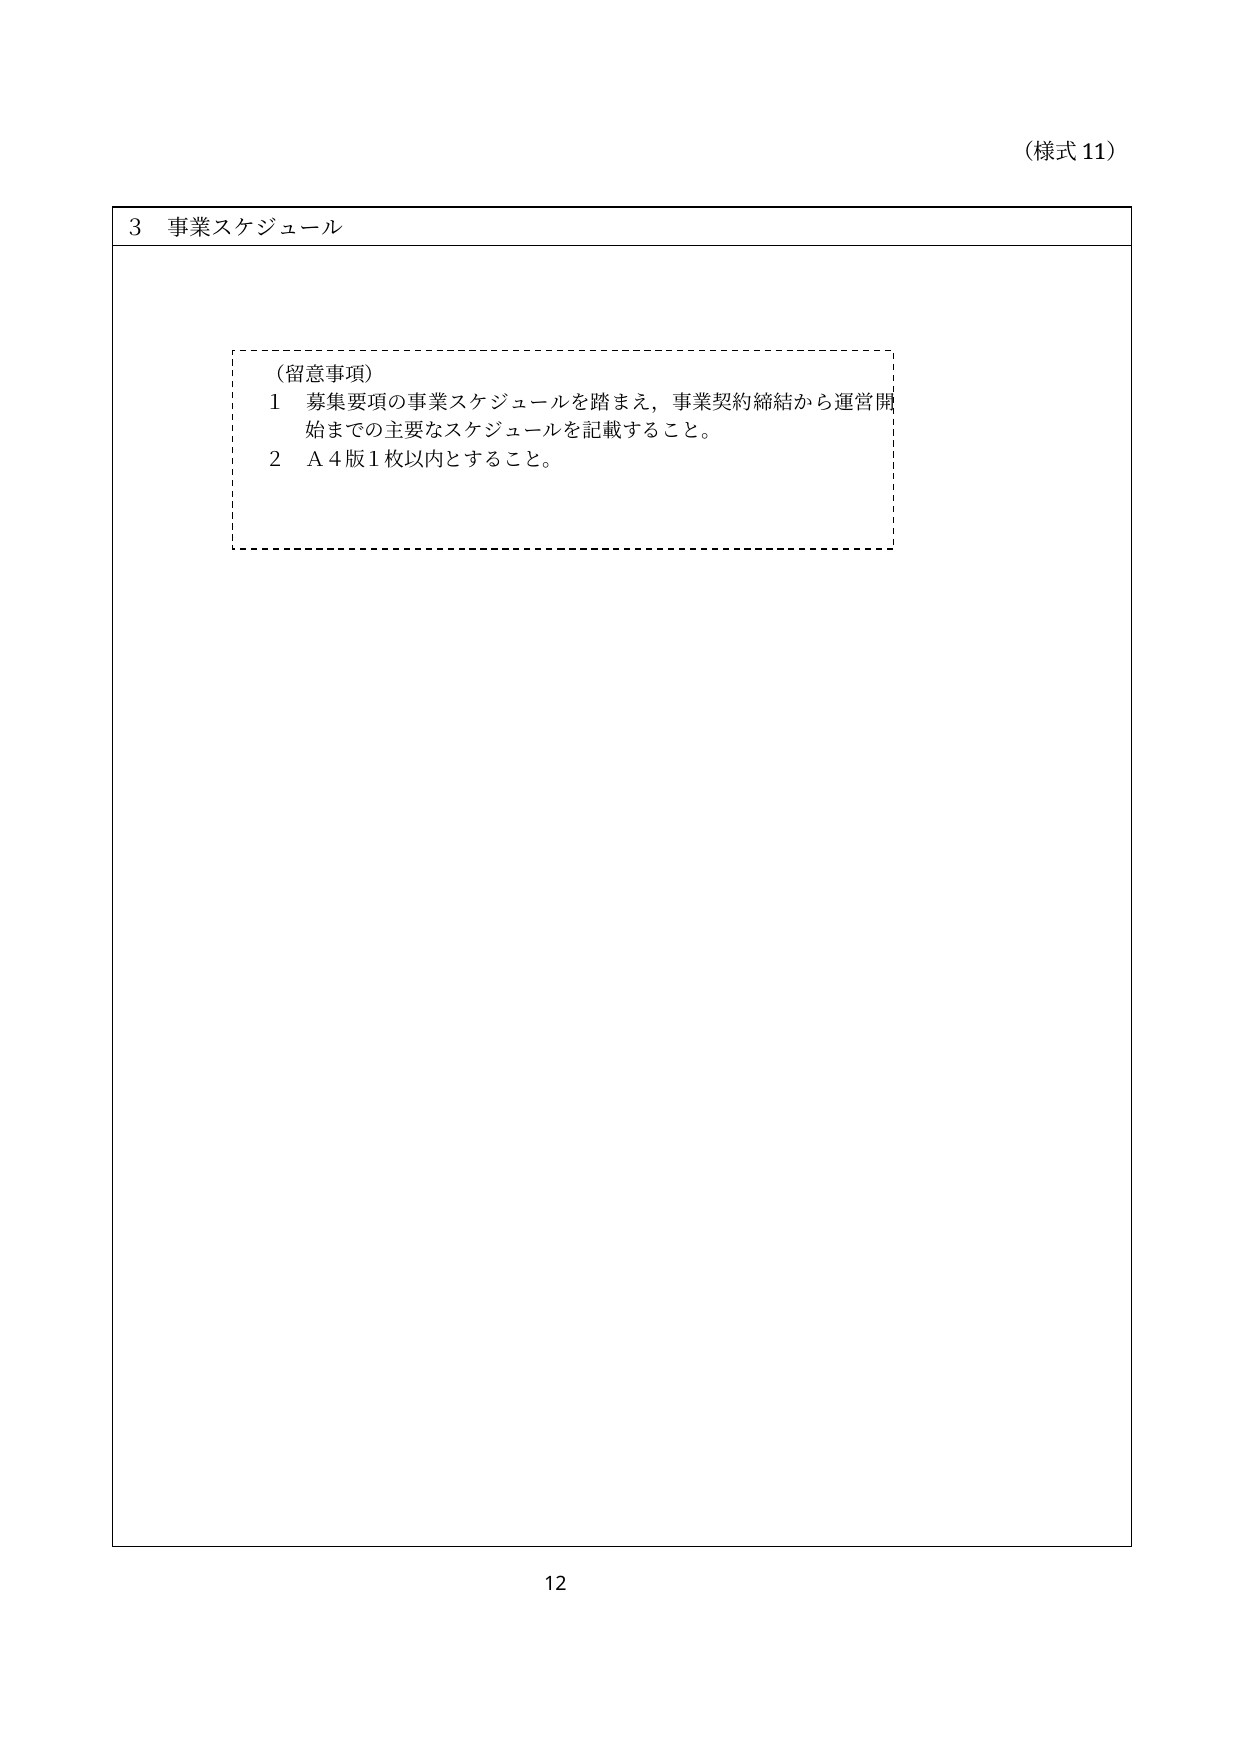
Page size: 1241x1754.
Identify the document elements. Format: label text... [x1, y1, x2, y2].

text （様式11） [112, 131, 1128, 169]
table_header ３ 事業スケジュール [113, 208, 1131, 245]
table_cell [113, 246, 1131, 1546]
